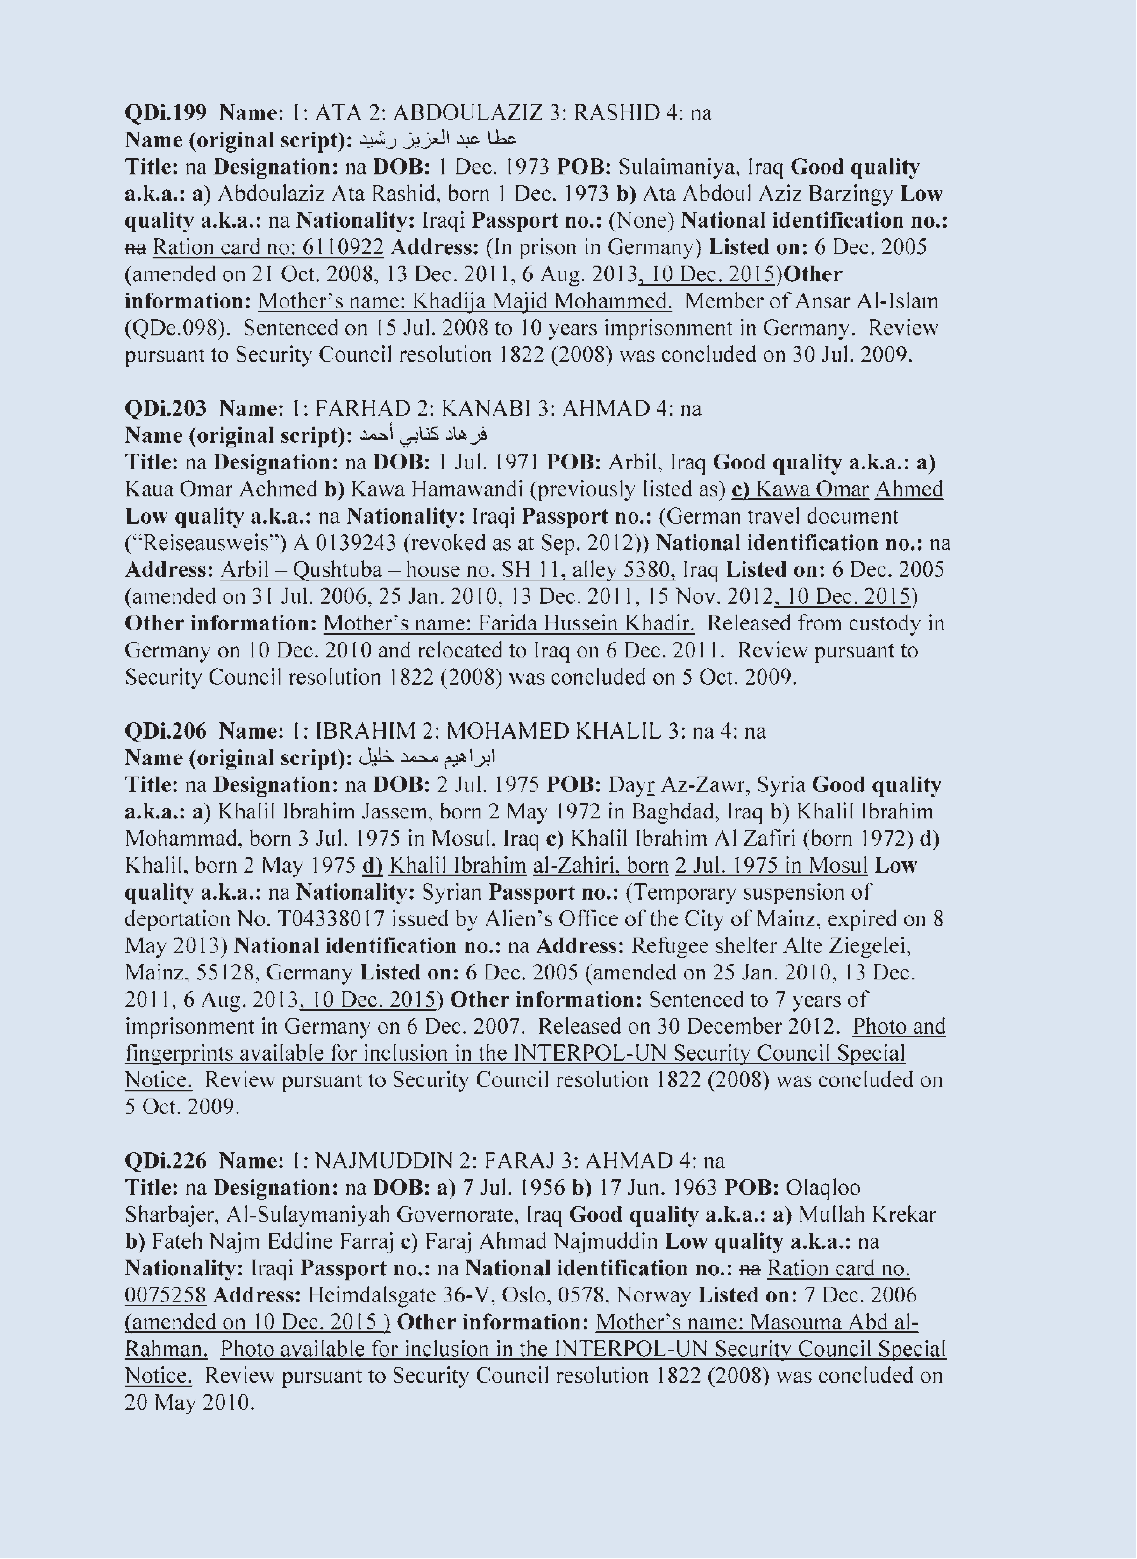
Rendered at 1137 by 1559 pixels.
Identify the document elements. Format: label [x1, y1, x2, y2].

picture [124, 104, 950, 1414]
